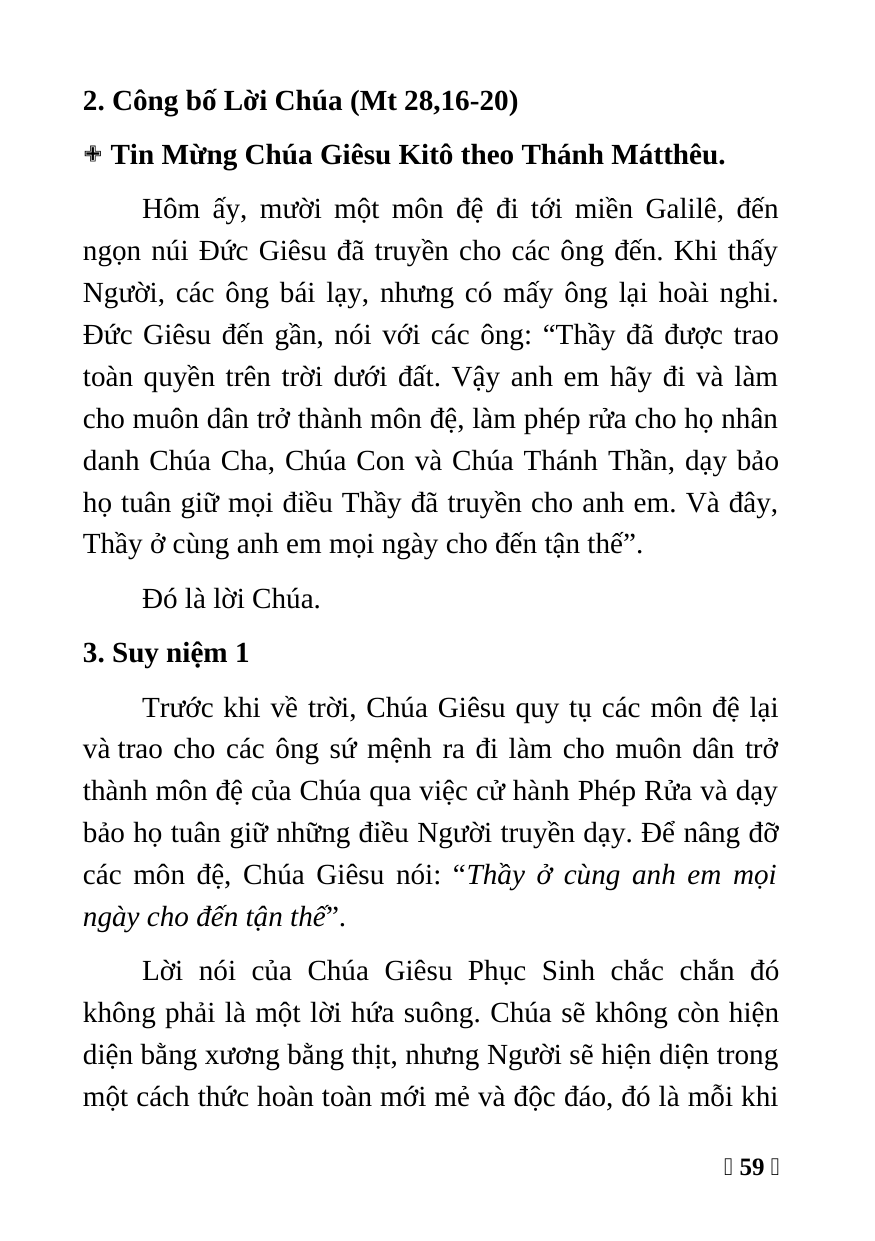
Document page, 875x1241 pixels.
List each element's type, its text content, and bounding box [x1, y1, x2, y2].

text Tin Mừng Chúa Giêsu Kitô theo Thánh Mátthêu. [83, 137, 779, 171]
text Hôm ấy, mười một môn đệ đi tới miền Galilê, đến ngọn núi Đức Giêsu đã truyền cho các ông đến. Khi thấy Người, các ông bái lạy, nhưng có mấy ông lại hoài nghi. Đức Giêsu đến gần, nói với các ông: “Thầy đã được trao toàn quyền trên trời dưới đất. Vậy anh em hãy đi và làm cho muôn dân trở thành môn đệ, làm phép rửa cho họ nhân danh Chúa Cha, Chúa Con và Chúa Thánh Thần, dạy bảo họ tuân giữ mọi điều Thầy đã truyền cho anh em. Và đây, Thầy ở cùng anh em mọi ngày cho đến tận thế”. [83, 192, 779, 560]
text Trước khi về trời, Chúa Giêsu quy tụ các môn đệ lại và trao cho các ông sứ mệnh ra đi làm cho muôn dân trở thành môn đệ của Chúa qua việc cử hành Phép Rửa và dạy bảo họ tuân giữ những điều Người truyền dạy. Để nâng đỡ các môn đệ, Chúa Giêsu nói: “Thầy ở cùng anh em mọi ngày cho đến tận thế”. [83, 690, 779, 933]
text 3. Suy niệm 1 [83, 635, 779, 669]
text 2. Công bố Lời Chúa (Mt 28,16-20) [83, 83, 779, 116]
text Đó là lời Chúa. [83, 581, 779, 614]
